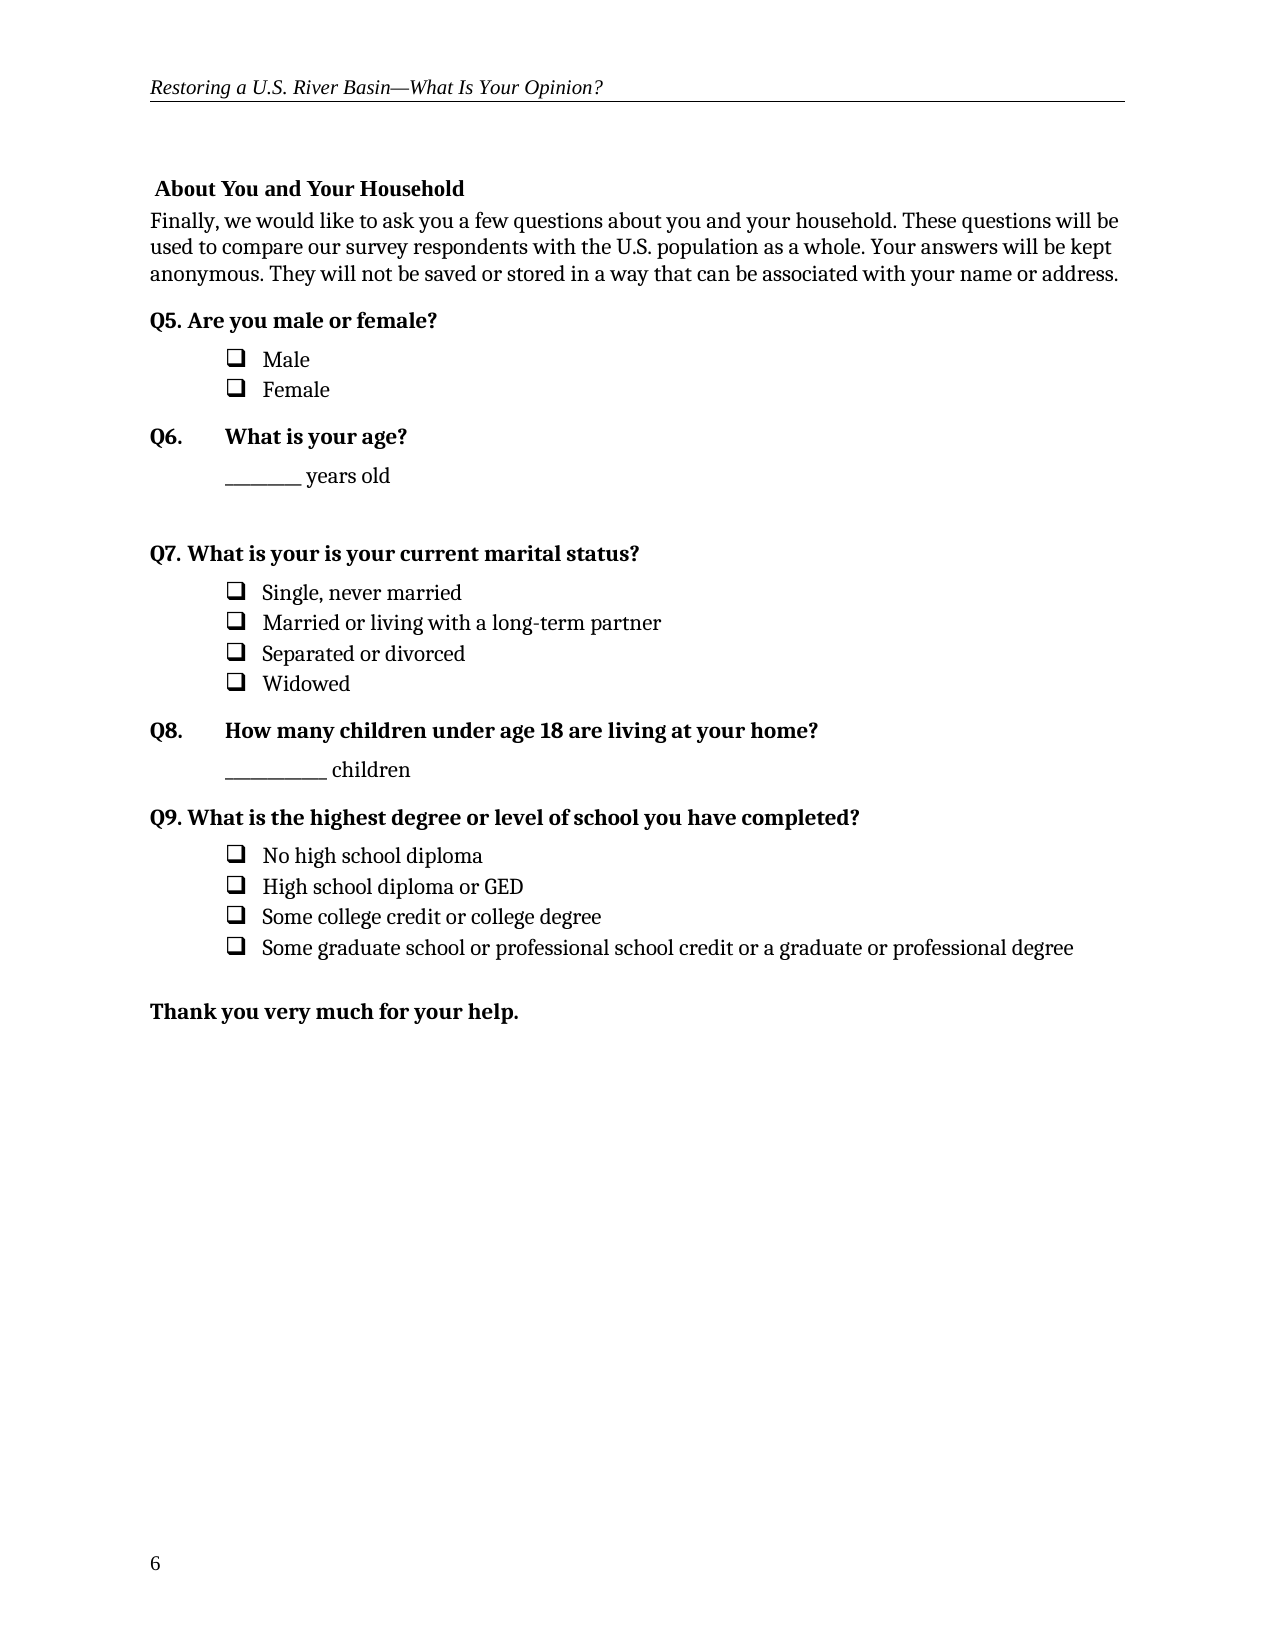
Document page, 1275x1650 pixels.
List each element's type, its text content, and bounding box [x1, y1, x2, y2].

text Single, never married [225, 579, 1125, 606]
text Finally, we would like to ask you a few questions about you and your household. These questions will be used to compare our survey respondents with the U.S. population as a whole. Your answers will be kept anonymous. They will not be saved or stored in a way that can be associated with your name or address. [150, 208, 1125, 287]
text What is the highest degree or level of school you have completed? [150, 804, 1125, 831]
text High school diploma or GED [225, 874, 1125, 900]
text Some college credit or college degree [225, 904, 1125, 931]
text Male [225, 346, 1125, 373]
text What is your age? [150, 424, 1125, 450]
text No high school diploma [225, 843, 1125, 869]
text Some graduate school or professional school credit or a graduate or professional degree [225, 935, 1125, 961]
text Widowed [225, 671, 1125, 697]
text _________ years old [225, 463, 1125, 489]
text Married or living with a long-term partner [225, 610, 1125, 636]
text How many children under age 18 are living at your home? [150, 718, 1125, 744]
text What is your is your current marital status? [150, 541, 1125, 567]
subtitle Thank you very much for your help. [150, 998, 1125, 1025]
text Female [225, 377, 1125, 403]
text Separated or divorced [225, 641, 1125, 667]
text ____________ children [225, 757, 1125, 783]
list Are you male or female? [150, 307, 1125, 334]
subtitle About You and Your Household [150, 175, 1125, 201]
